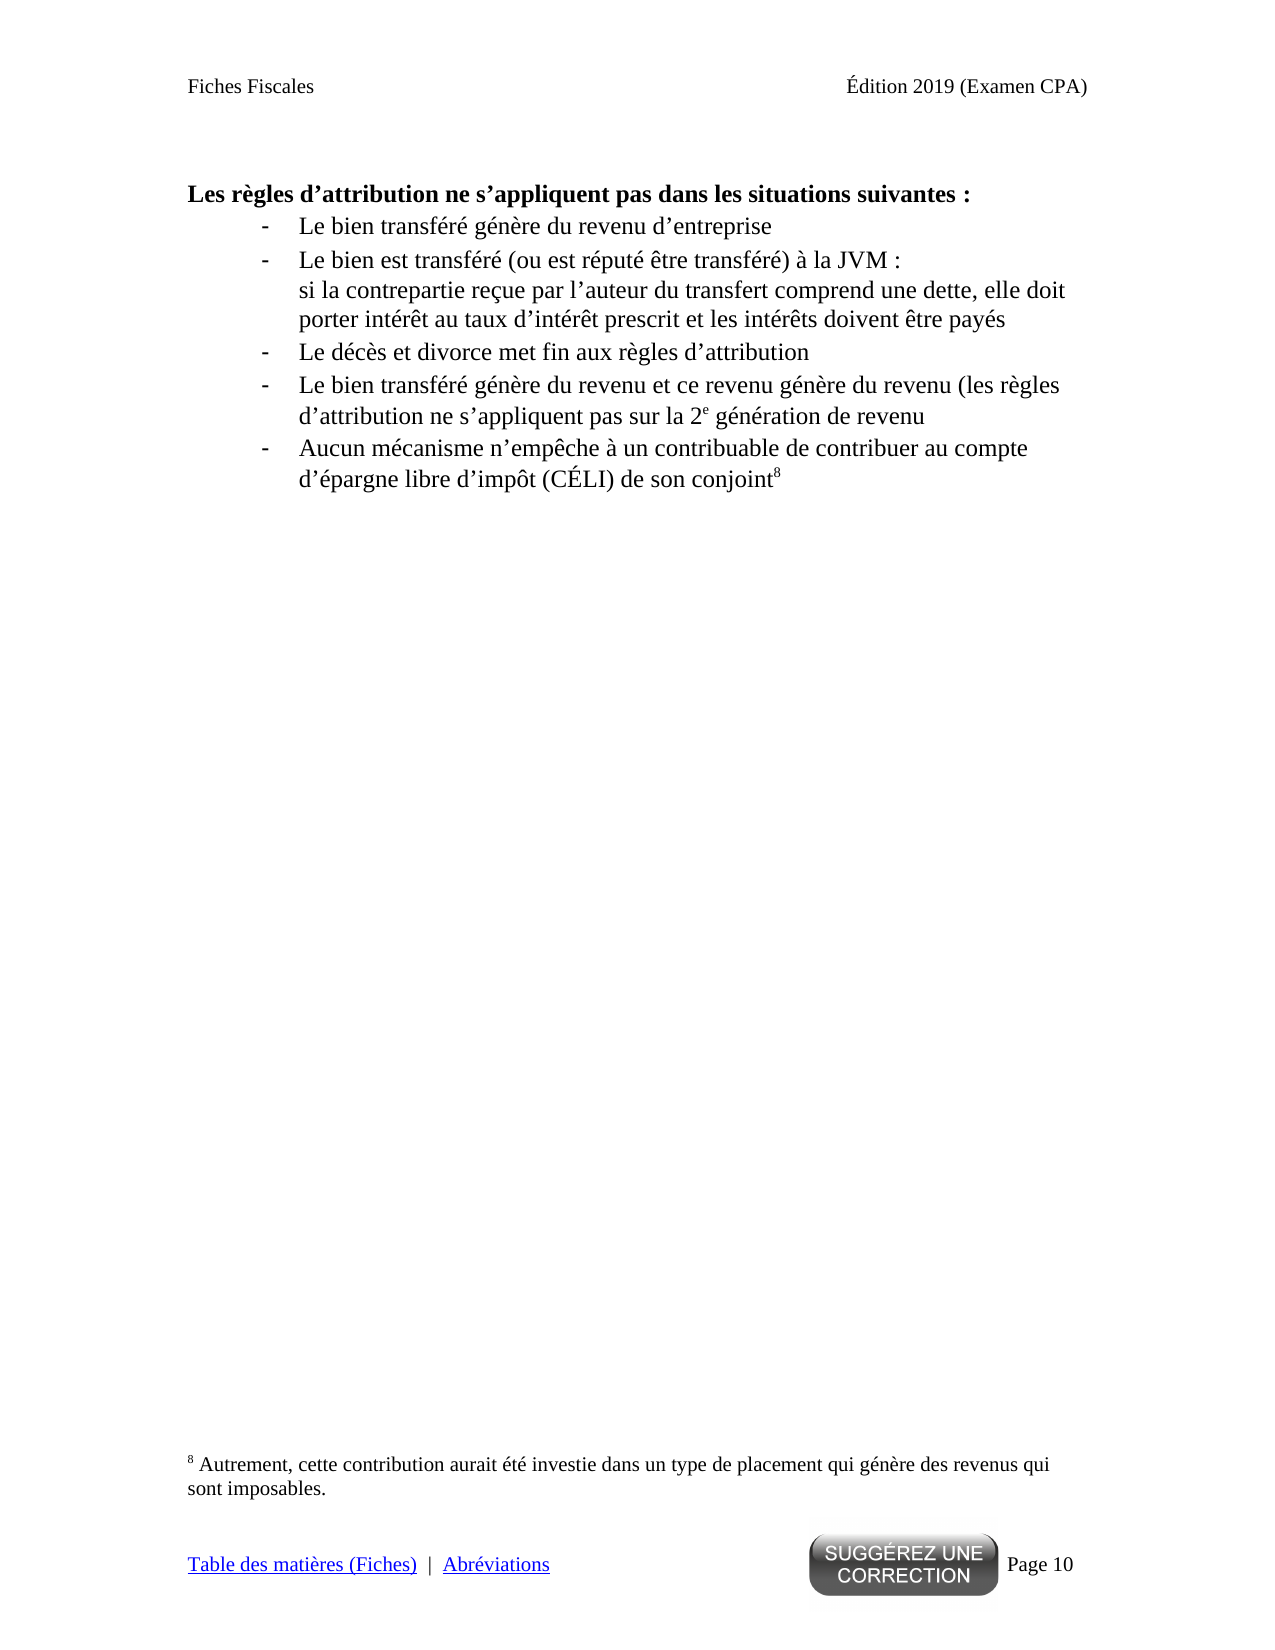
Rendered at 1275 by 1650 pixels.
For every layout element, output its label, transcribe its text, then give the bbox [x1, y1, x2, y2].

list Le bien transféré génère du revenu d’entreprise [261, 207, 1087, 242]
list Le décès et divorce met fin aux règles d’attribution [261, 333, 1087, 367]
list Aucun mécanisme n’empêche à un contribuable de contribuer au compte d’épargne libre d’impôt (CÉLI) de son conjoint [261, 430, 1087, 493]
list si la contrepartie reçue par l’auteur du transfert comprend une dette, elle doit porter intérêt au taux d’intérêt prescrit et les intérêts doivent être payés [298, 276, 1087, 333]
list Le bien est transféré (ou est réputé être transféré) à la JVM : [261, 242, 1087, 276]
list Le bien transféré génère du revenu et ce revenu génère du revenu (les règles d’attribution ne s’appliquent pas sur la 2e génération de revenu [261, 367, 1087, 430]
text Les règles d’attribution ne s’appliquent pas dans les situations suivantes : [187, 179, 1087, 207]
